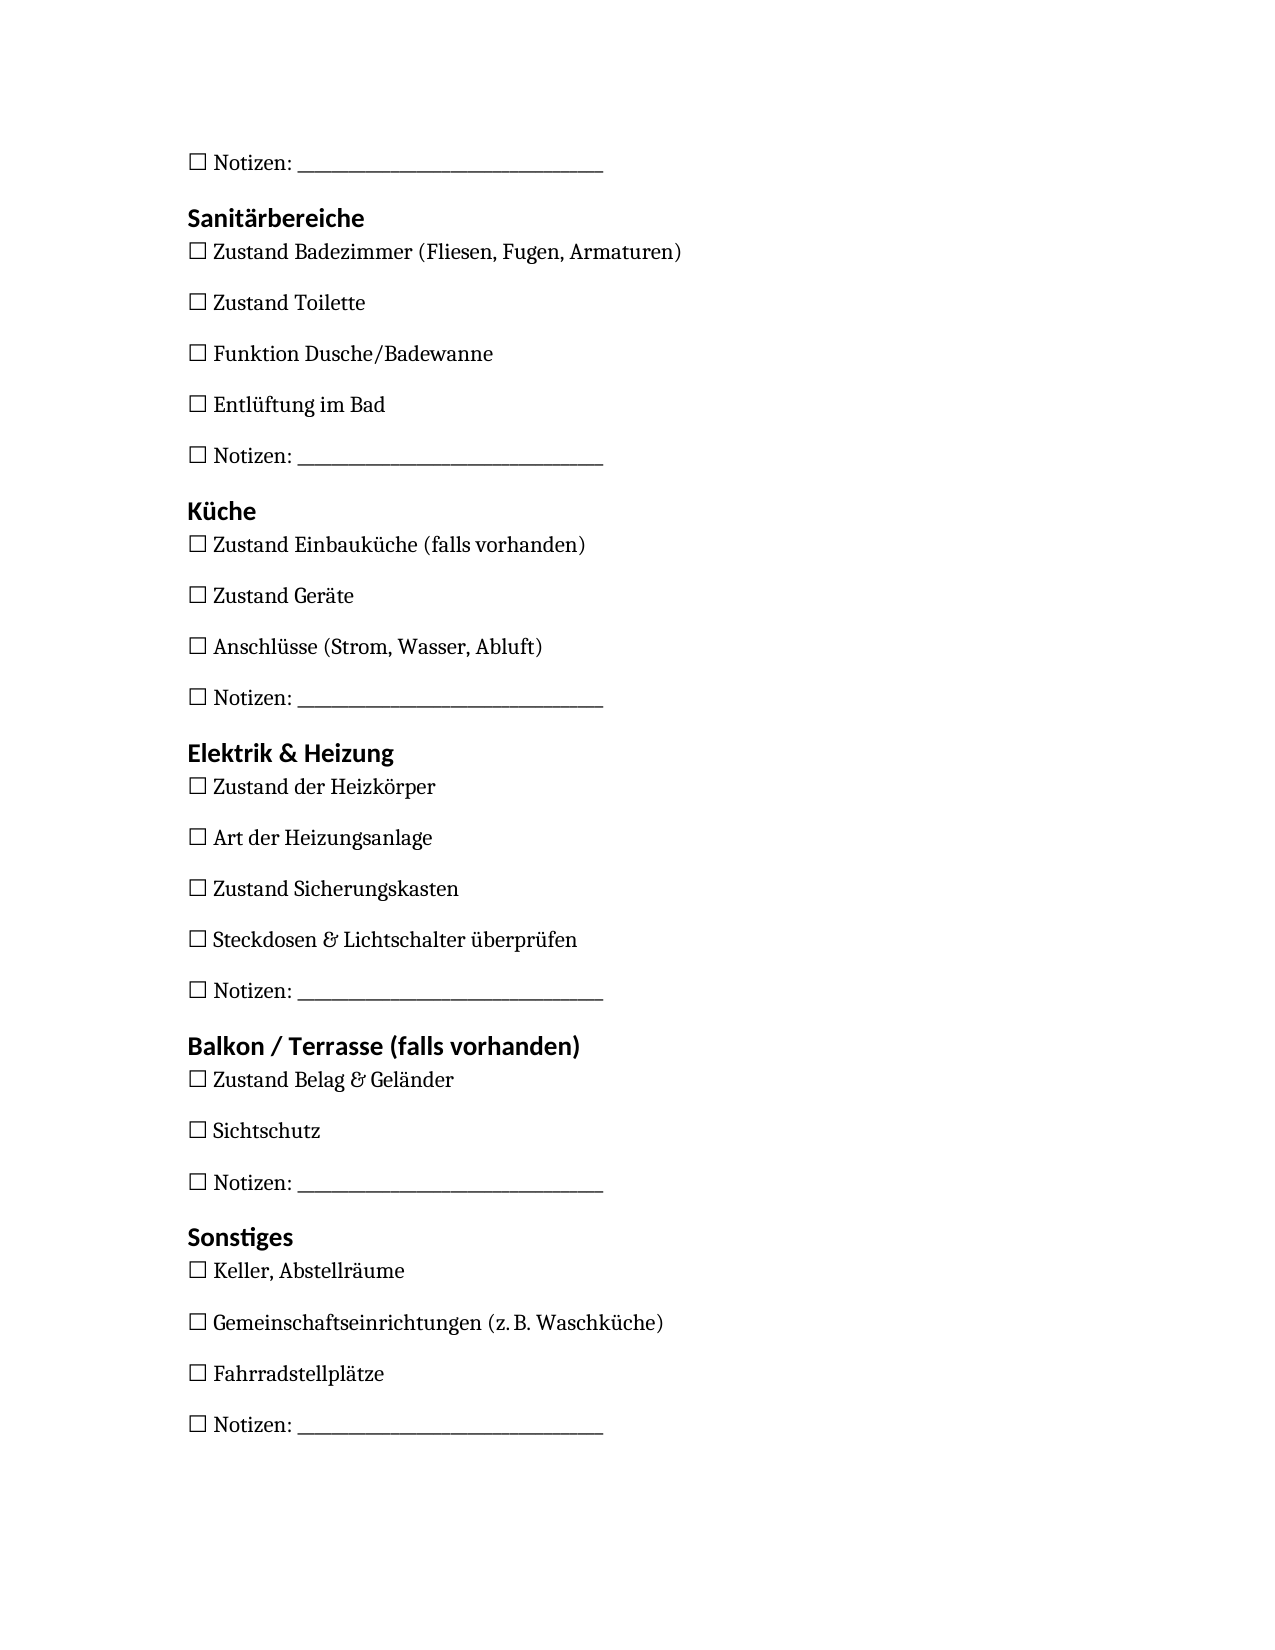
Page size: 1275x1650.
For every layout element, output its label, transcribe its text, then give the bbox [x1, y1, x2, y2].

text ☐ Keller, Abstellräume [187, 1258, 1087, 1285]
text ☐ Notizen: ____________________________________ [187, 685, 1087, 712]
text ☐ Sichtschutz [187, 1118, 1087, 1145]
text ☐ Notizen: ____________________________________ [187, 1169, 1087, 1196]
text ☐ Zustand Belag & Geländer [187, 1067, 1087, 1094]
text ☐ Fahrradstellplätze [187, 1360, 1087, 1387]
text ☐ Gemeinschaftseinrichtungen (z. B. Waschküche) [187, 1309, 1087, 1336]
text ☐ Zustand Toilette [187, 290, 1087, 316]
text ☐ Notizen: ____________________________________ [187, 978, 1087, 1005]
text ☐ Funktion Dusche/Badewanne [187, 341, 1087, 367]
text ☐ Entlüftung im Bad [187, 392, 1087, 418]
subtitle Elektrik & Heizung [187, 736, 1087, 769]
subtitle Sonstiges [187, 1220, 1087, 1253]
text ☐ Steckdosen & Lichtschalter überprüfen [187, 927, 1087, 954]
subtitle Balkon / Terrasse (falls vorhanden) [187, 1029, 1087, 1062]
text ☐ Zustand Geräte [187, 583, 1087, 609]
text ☐ Zustand Sicherungskasten [187, 876, 1087, 903]
text ☐ Anschlüsse (Strom, Wasser, Abluft) [187, 634, 1087, 661]
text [187, 150, 1087, 176]
subtitle Sanitärbereiche [187, 201, 1087, 234]
text ☐ Notizen: ____________________________________ [187, 443, 1087, 469]
text ☐ Zustand Einbauküche (falls vorhanden) [187, 532, 1087, 558]
text ☐ Notizen: ____________________________________ [187, 1411, 1087, 1438]
text ☐ Zustand Badezimmer (Fliesen, Fugen, Armaturen) [187, 239, 1087, 265]
text ☐ Zustand der Heizkörper [187, 774, 1087, 801]
subtitle Küche [187, 494, 1087, 527]
text ☐ Art der Heizungsanlage [187, 825, 1087, 852]
